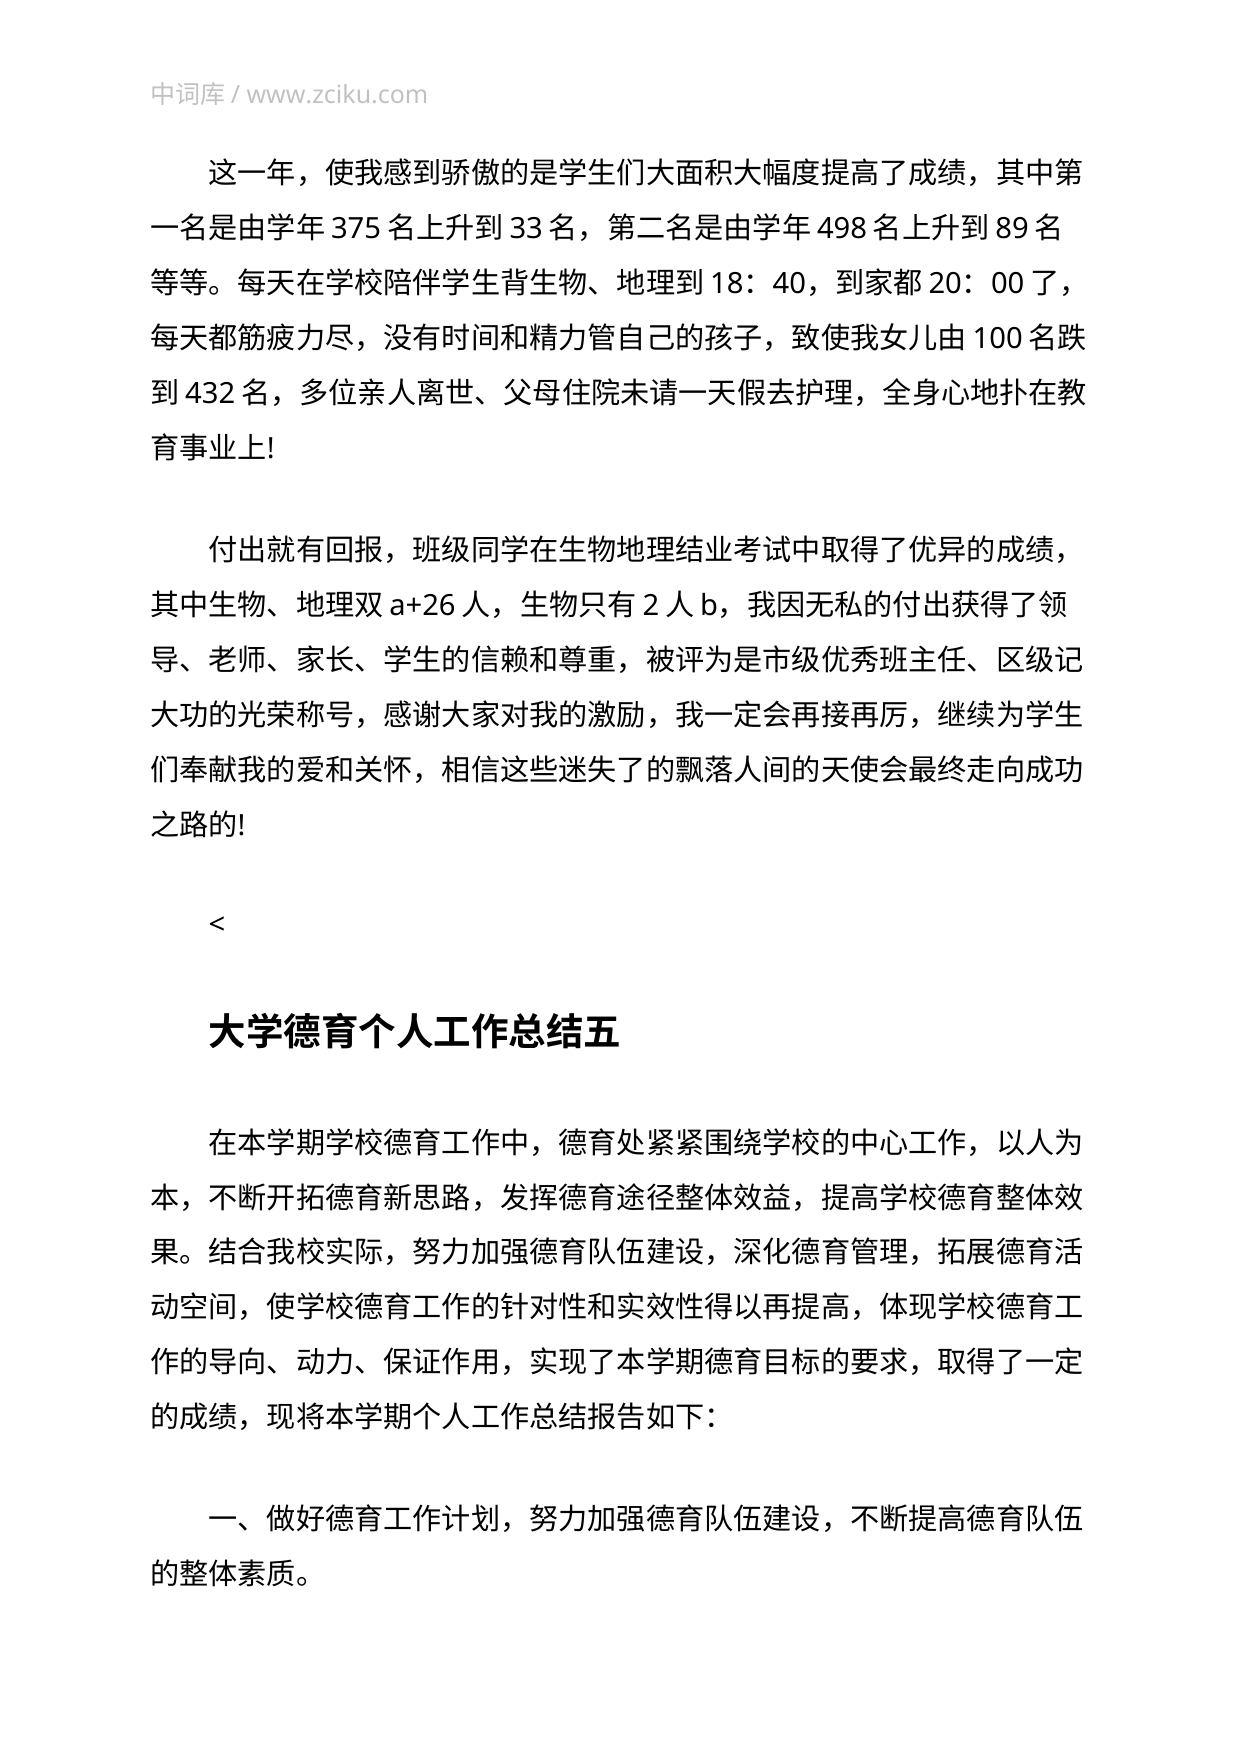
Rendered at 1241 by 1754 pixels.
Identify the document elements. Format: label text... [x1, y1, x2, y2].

text 大学德育个人工作总结五 [150, 1002, 1090, 1056]
text 付出就有回报，班级同学在生物地理结业考试中取得了优异的成绩，其中生物、地理双a+26人，生物只有2人b，我因无私的付出获得了领导、老师、家长、学生的信赖和尊重，被评为是市级优秀班主任、区级记大功的光荣称号，感谢大家对我的激励，我一定会再接再厉，继续为学生们奉献我的爱和关怀，相信这些迷失了的飘落人间的天使会最终走向成功之路的! [150, 527, 1090, 844]
text 在本学期学校德育工作中，德育处紧紧围绕学校的中心工作，以人为本，不断开拓德育新思路，发挥德育途径整体效益，提高学校德育整体效果。结合我校实际，努力加强德育队伍建设，深化德育管理，拓展德育活动空间，使学校德育工作的针对性和实效性得以再提高，体现学校德育工作的导向、动力、保证作用，实现了本学期德育目标的要求，取得了一定的成绩，现将本学期个人工作总结报告如下： [150, 1119, 1090, 1436]
text 这一年，使我感到骄傲的是学生们大面积大幅度提高了成绩，其中第一名是由学年375名上升到33名，第二名是由学年498名上升到89名等等。每天在学校陪伴学生背生物、地理到18：40，到家都20：00了，每天都筋疲力尽，没有时间和精力管自己的孩子，致使我女儿由100名跌到432名，多位亲人离世、父母住院未请一天假去护理，全身心地扑在教育事业上! [150, 150, 1090, 467]
text 一、做好德育工作计划，努力加强德育队伍建设，不断提高德育队伍的整体素质。 [150, 1496, 1090, 1593]
text < [150, 903, 1090, 943]
